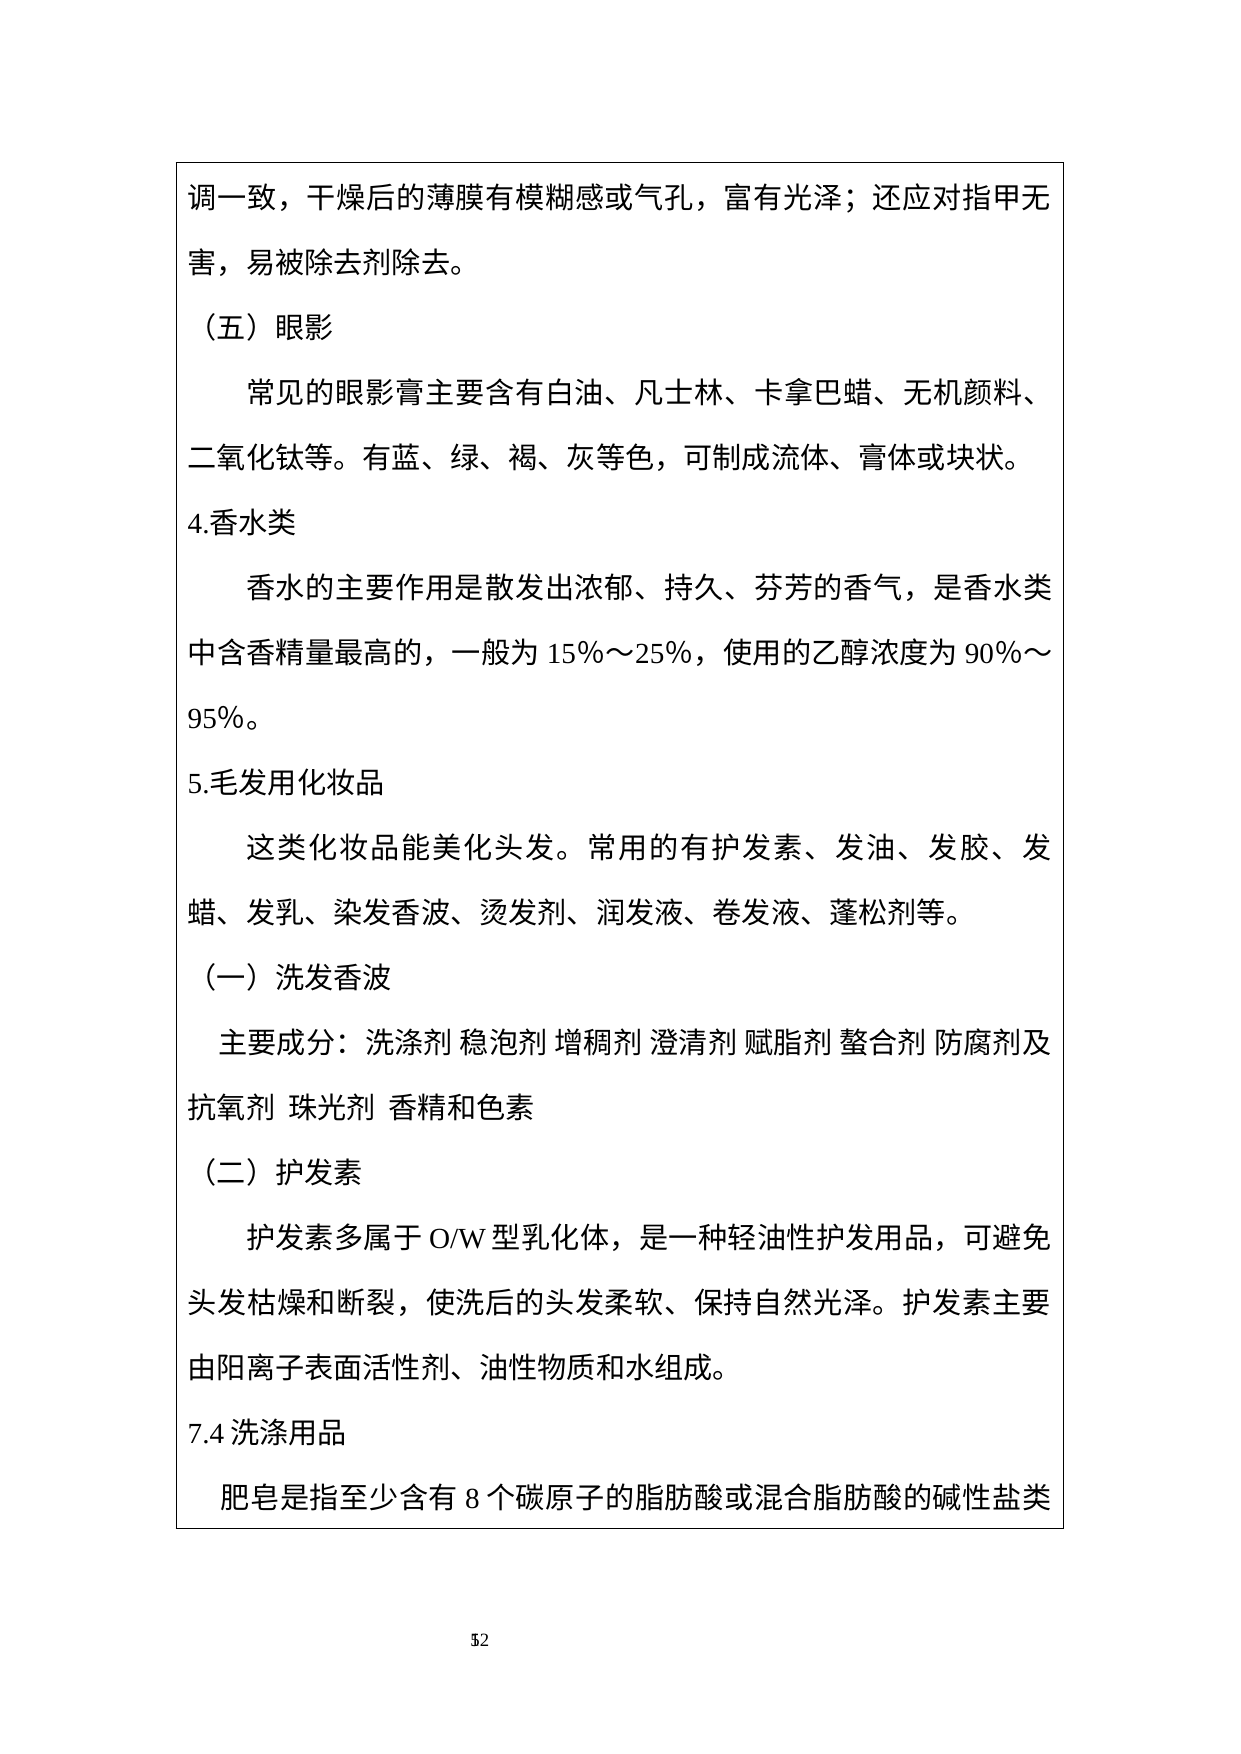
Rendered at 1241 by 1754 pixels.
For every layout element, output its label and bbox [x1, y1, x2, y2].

table_cell [177, 163, 1063, 1528]
